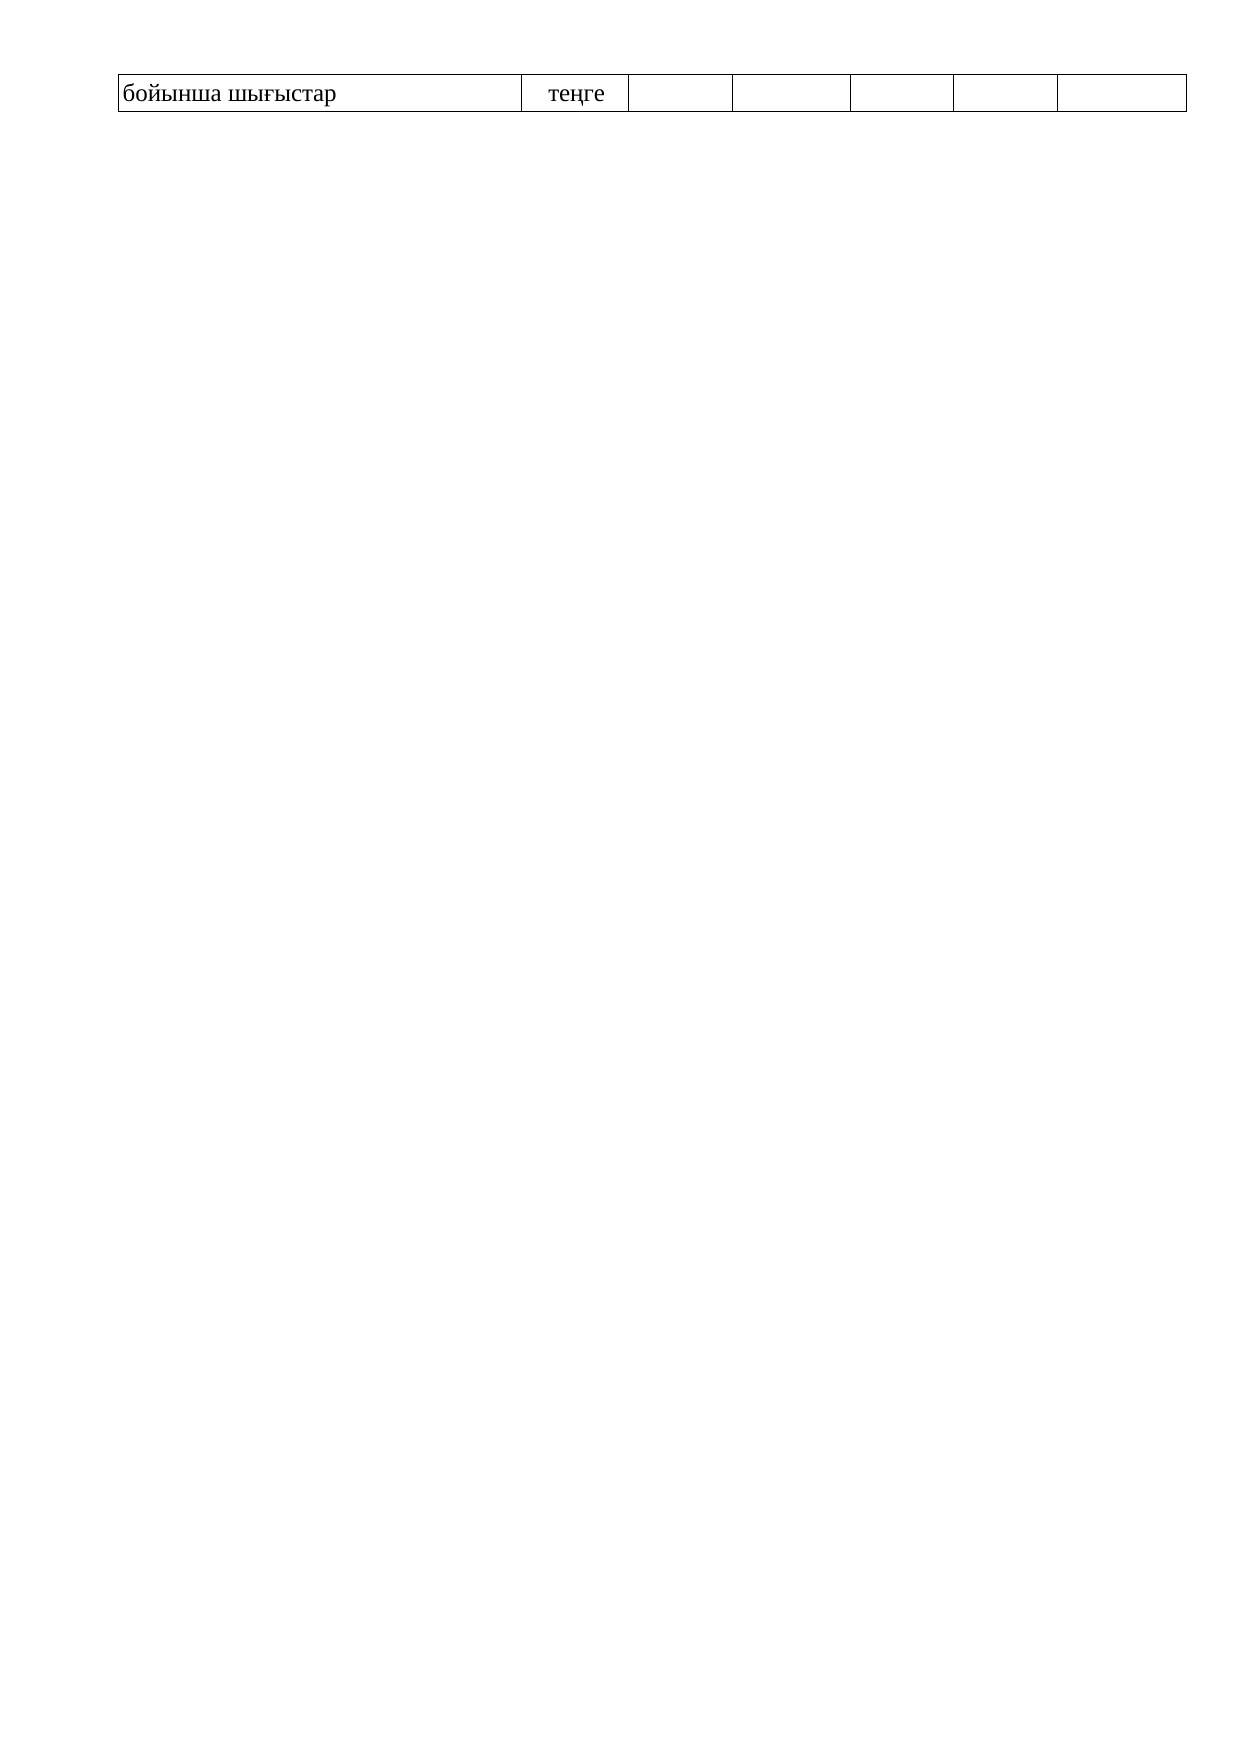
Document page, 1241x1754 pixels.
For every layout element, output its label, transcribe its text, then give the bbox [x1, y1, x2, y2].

table_cell 24877 [954, 75, 1057, 111]
table_cell Мың теңге [522, 75, 628, 111]
table_cell 23920 [851, 75, 953, 111]
table_cell 25300 [629, 75, 732, 111]
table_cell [119, 75, 521, 111]
table_cell 25872 [1058, 75, 1186, 111]
table_cell 21389 [733, 75, 850, 111]
